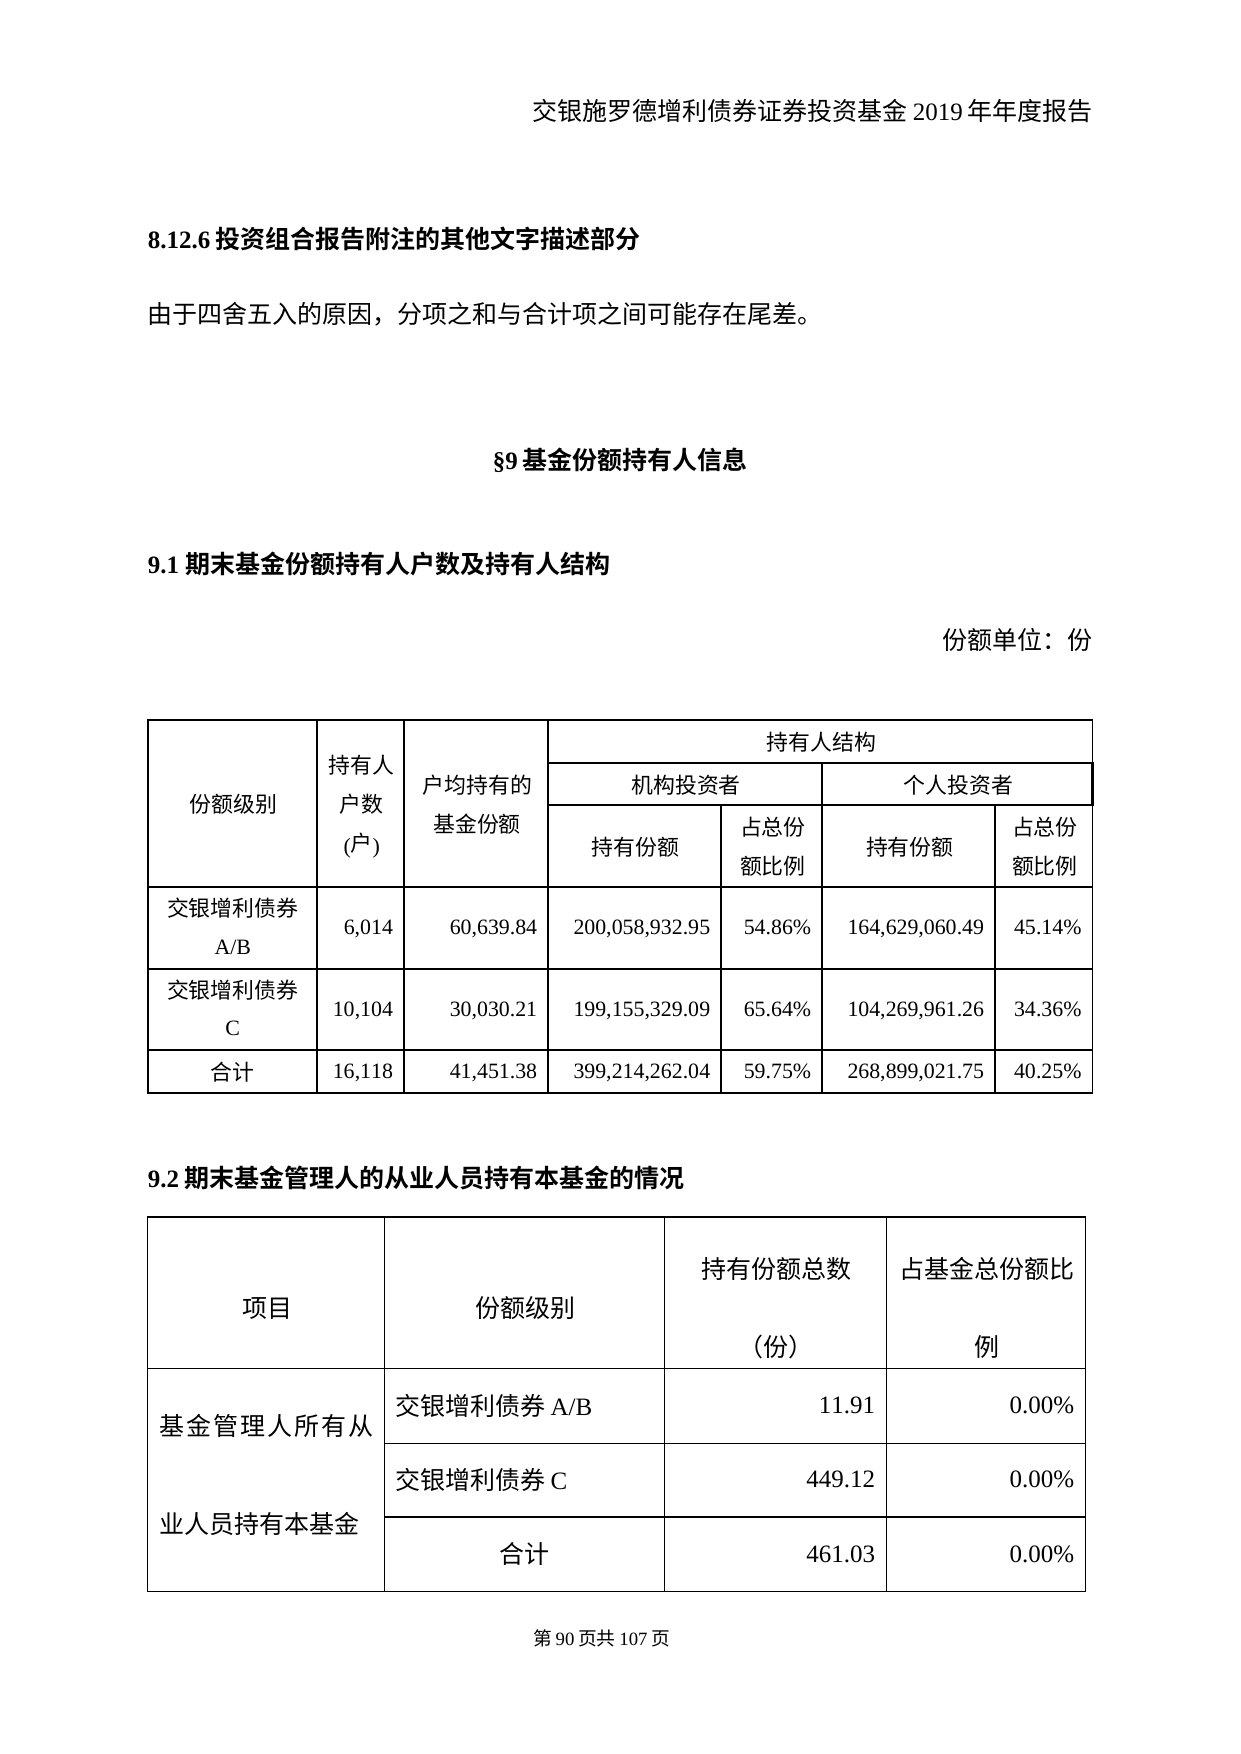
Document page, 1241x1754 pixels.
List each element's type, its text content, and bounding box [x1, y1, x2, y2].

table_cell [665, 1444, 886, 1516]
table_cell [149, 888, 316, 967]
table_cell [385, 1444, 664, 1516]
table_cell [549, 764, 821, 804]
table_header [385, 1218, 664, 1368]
text 8.12.6投资组合报告附注的其他文字描述部分 [148, 205, 1092, 270]
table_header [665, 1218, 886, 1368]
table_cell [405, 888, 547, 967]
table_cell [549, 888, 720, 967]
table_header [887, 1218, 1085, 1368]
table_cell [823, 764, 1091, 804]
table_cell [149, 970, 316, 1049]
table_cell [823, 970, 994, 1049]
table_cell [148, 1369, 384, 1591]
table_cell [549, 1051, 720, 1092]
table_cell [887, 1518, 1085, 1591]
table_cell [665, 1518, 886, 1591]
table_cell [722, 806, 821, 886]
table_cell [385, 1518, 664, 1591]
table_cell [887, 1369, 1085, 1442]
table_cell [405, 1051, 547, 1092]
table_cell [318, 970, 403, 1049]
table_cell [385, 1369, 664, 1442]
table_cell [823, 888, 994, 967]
subtitle 9.1 期末基金份额持有人户数及持有人结构 [148, 531, 1092, 596]
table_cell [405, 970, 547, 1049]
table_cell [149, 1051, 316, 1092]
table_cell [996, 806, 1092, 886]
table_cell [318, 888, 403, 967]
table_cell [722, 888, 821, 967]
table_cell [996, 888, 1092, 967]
text 由于四舍五入的原因，分项之和与合计项之间可能存在尾差。 [148, 280, 1092, 345]
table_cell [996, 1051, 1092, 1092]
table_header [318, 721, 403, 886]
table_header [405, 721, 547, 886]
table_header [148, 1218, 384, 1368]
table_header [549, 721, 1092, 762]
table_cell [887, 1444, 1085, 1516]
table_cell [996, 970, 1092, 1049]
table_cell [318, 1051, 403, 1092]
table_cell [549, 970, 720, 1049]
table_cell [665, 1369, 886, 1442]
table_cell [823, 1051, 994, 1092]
subtitle §9基金份额持有人信息 [148, 426, 1092, 491]
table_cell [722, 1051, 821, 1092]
subtitle 9.2期末基金管理人的从业人员持有本基金的情况 [148, 1144, 1092, 1209]
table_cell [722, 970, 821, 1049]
text 份额单位：份 [149, 606, 1092, 671]
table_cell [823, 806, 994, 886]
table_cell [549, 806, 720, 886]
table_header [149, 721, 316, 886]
